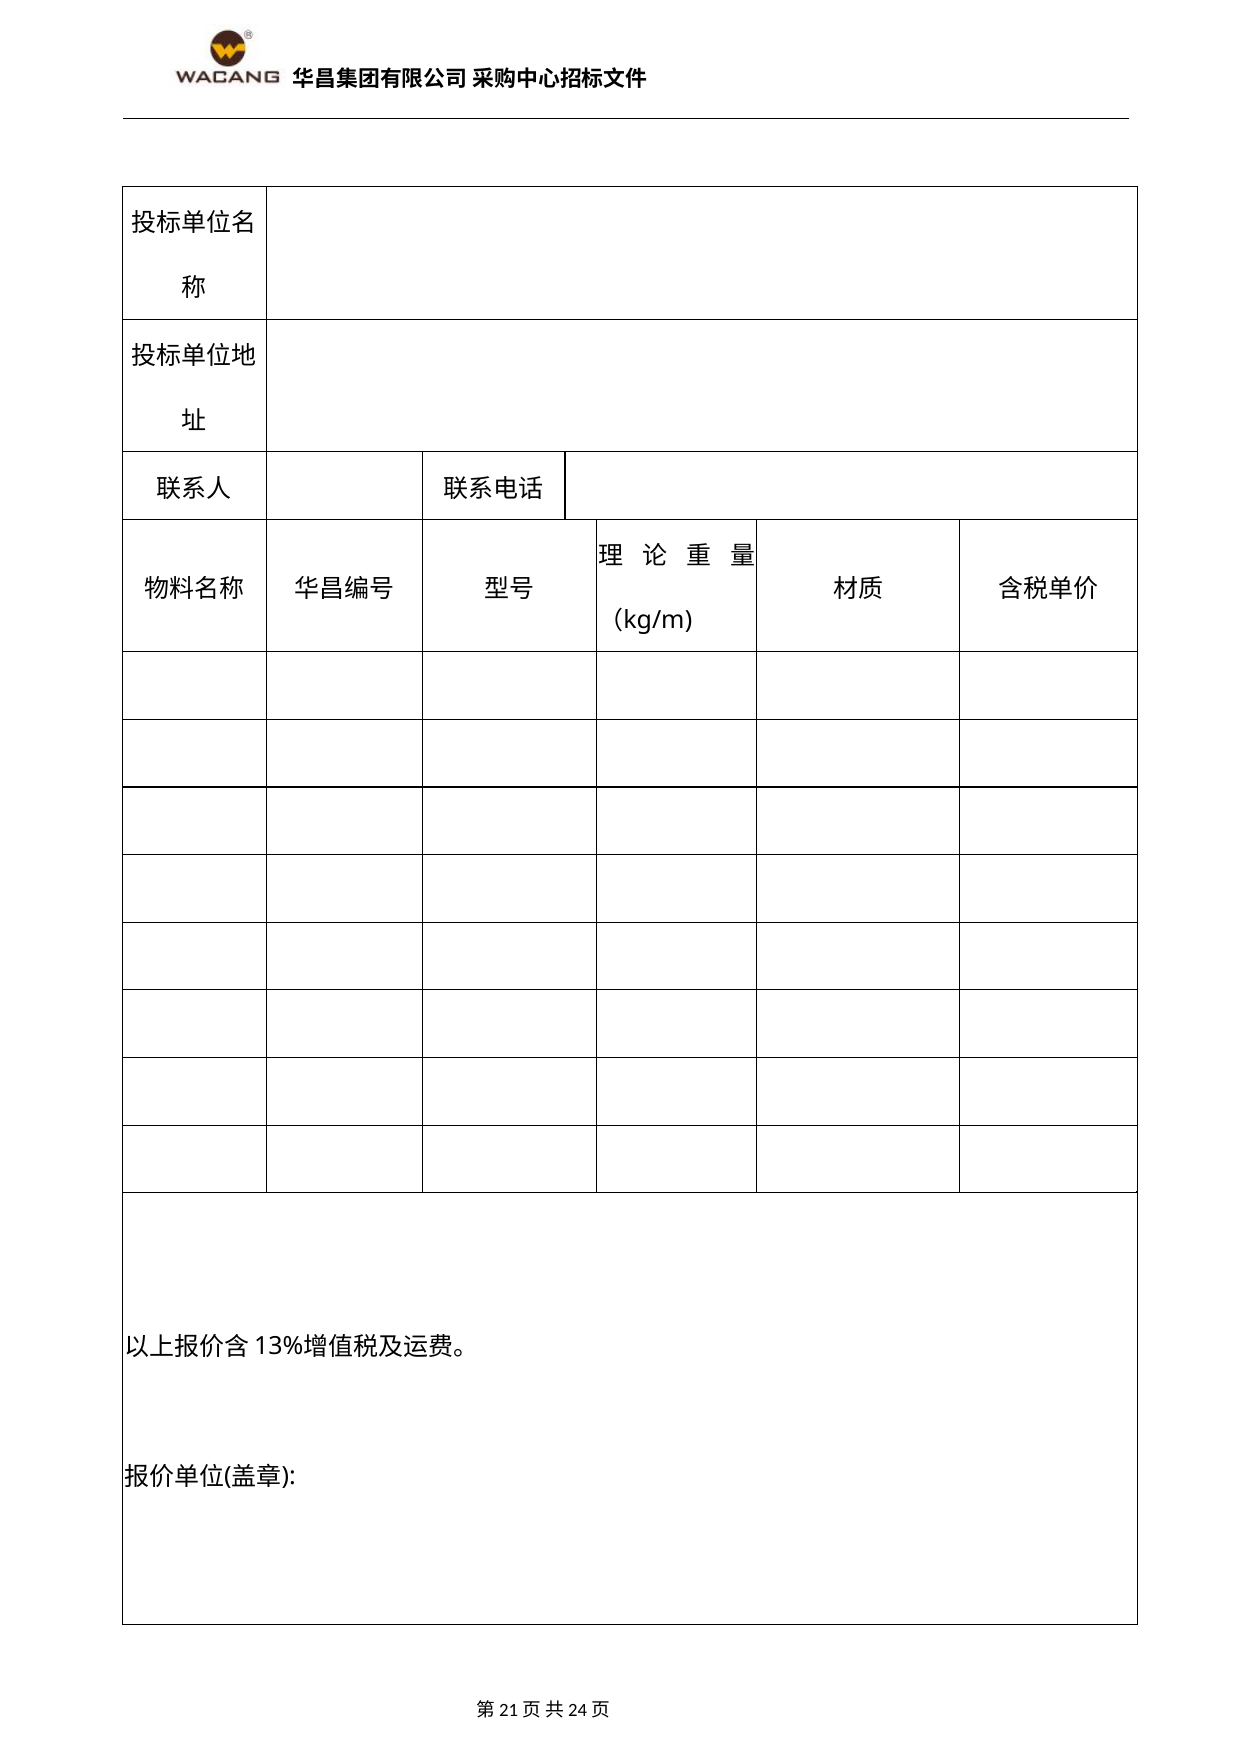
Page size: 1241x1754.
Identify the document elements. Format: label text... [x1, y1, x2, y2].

table_cell [597, 720, 756, 786]
table_cell 物料名称 [123, 520, 266, 651]
table_cell [960, 923, 1137, 989]
table_cell [597, 788, 756, 854]
table_cell [267, 452, 422, 519]
table_cell [597, 990, 756, 1057]
table_cell [267, 1126, 422, 1192]
table_cell [757, 788, 959, 854]
table_cell [423, 1126, 596, 1192]
table_cell [267, 923, 422, 989]
table_cell [960, 1126, 1137, 1192]
table_cell 型号 [423, 520, 596, 651]
table_cell [757, 990, 959, 1057]
table_cell [757, 1126, 959, 1192]
table_cell [423, 990, 596, 1057]
table_cell [757, 1058, 959, 1124]
table_cell 含税单价 [960, 520, 1137, 651]
table_cell [123, 1126, 266, 1192]
table_cell [423, 855, 596, 922]
table_cell [960, 855, 1137, 922]
table_cell 理论重量（kg/m) [597, 520, 756, 651]
table_header 投标单位名称 [123, 187, 266, 318]
table_cell [123, 720, 266, 786]
table_cell [123, 990, 266, 1057]
table_cell [757, 855, 959, 922]
table_cell [267, 652, 422, 719]
table_cell [267, 320, 1137, 451]
table_cell [597, 923, 756, 989]
table_cell [757, 720, 959, 786]
table_cell 华昌编号 [267, 520, 422, 651]
table_cell [597, 1126, 756, 1192]
table_cell [960, 652, 1137, 719]
table_cell 投标单位地址 [123, 320, 266, 451]
table_cell [267, 990, 422, 1057]
table_cell 联系人 [123, 452, 266, 519]
table_cell [960, 990, 1137, 1057]
table_cell [123, 652, 266, 719]
table_cell 联系电话 [423, 452, 564, 519]
table_cell [123, 923, 266, 989]
table_cell [267, 1058, 422, 1124]
table_cell [267, 855, 422, 922]
table_cell [597, 652, 756, 719]
table_cell [566, 452, 1137, 519]
picture [169, 24, 288, 87]
table_cell 材质 [757, 520, 959, 651]
table_cell [123, 1058, 266, 1124]
table_cell [960, 720, 1137, 786]
table_cell [597, 855, 756, 922]
table_cell [423, 1058, 596, 1124]
table_cell [123, 788, 266, 854]
table_cell [757, 652, 959, 719]
table_cell [423, 923, 596, 989]
table_cell [960, 1058, 1137, 1124]
table_cell [597, 1058, 756, 1124]
table_cell [757, 923, 959, 989]
table_cell [960, 788, 1137, 854]
table_cell [423, 652, 596, 719]
table_cell [267, 788, 422, 854]
table_cell [123, 855, 266, 922]
table_header [267, 187, 1137, 318]
table_cell [267, 720, 422, 786]
table_cell 以上报价含13%增值税及运费。 报价单位(盖章): [123, 1193, 1137, 1624]
table_cell [423, 720, 596, 786]
table_cell [423, 788, 596, 854]
